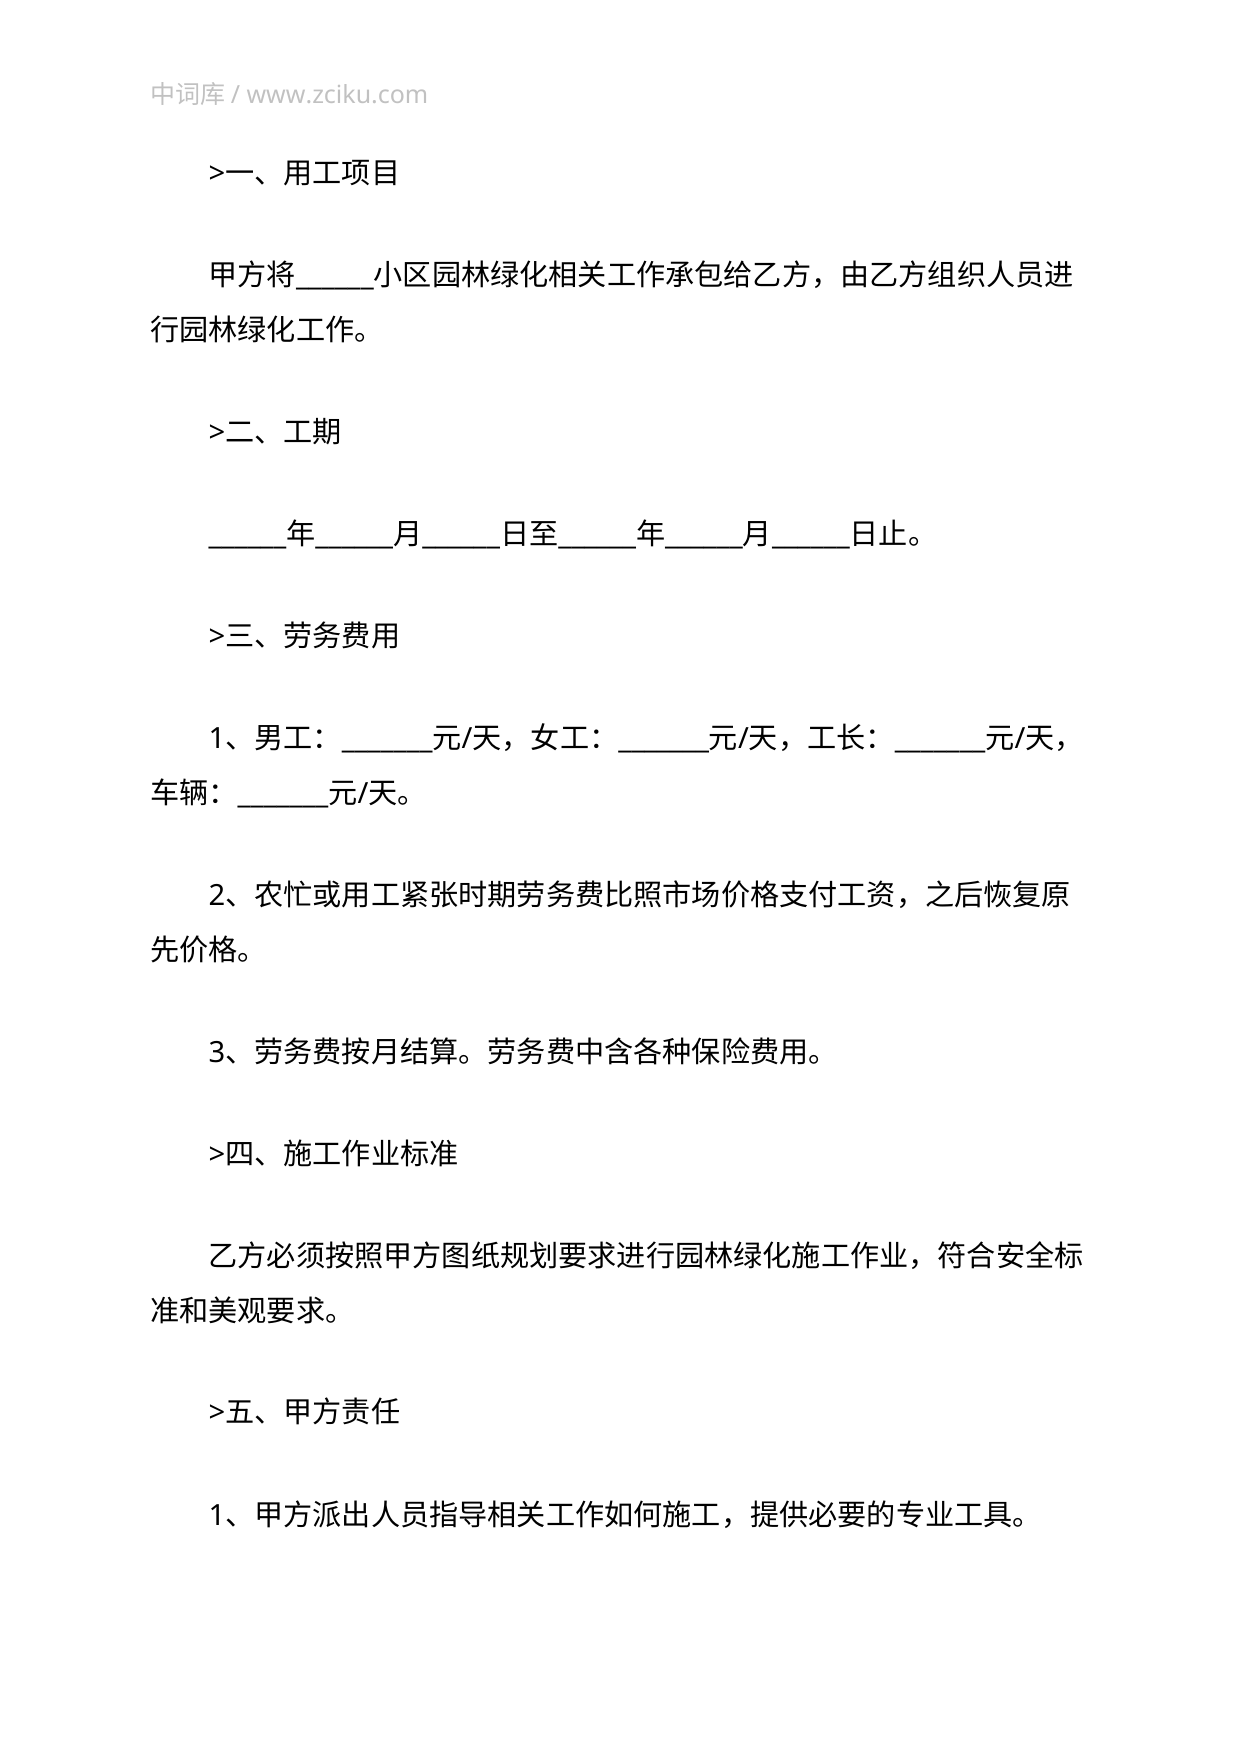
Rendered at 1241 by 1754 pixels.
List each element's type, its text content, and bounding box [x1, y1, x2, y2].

text 2、农忙或用工紧张时期劳务费比照市场价格支付工资，之后恢复原先价格。 [150, 872, 1090, 969]
text >二、工期 [150, 409, 1090, 451]
text 1、甲方派出人员指导相关工作如何施工，提供必要的专业工具。 [150, 1491, 1090, 1533]
text ______年______月______日至______年______月______日止。 [150, 511, 1090, 553]
text 1、男工：_______元/天，女工：_______元/天，工长：_______元/天，车辆：_______元/天。 [150, 715, 1090, 812]
text >三、劳务费用 [150, 613, 1090, 655]
text >五、甲方责任 [150, 1389, 1090, 1431]
text >一、用工项目 [150, 150, 1090, 192]
text 甲方将______小区园林绿化相关工作承包给乙方，由乙方组织人员进行园林绿化工作。 [150, 252, 1090, 349]
text >四、施工作业标准 [150, 1130, 1090, 1173]
text 乙方必须按照甲方图纸规划要求进行园林绿化施工作业，符合安全标准和美观要求。 [150, 1232, 1090, 1329]
text 3、劳务费按月结算。劳务费中含各种保险费用。 [150, 1028, 1090, 1071]
